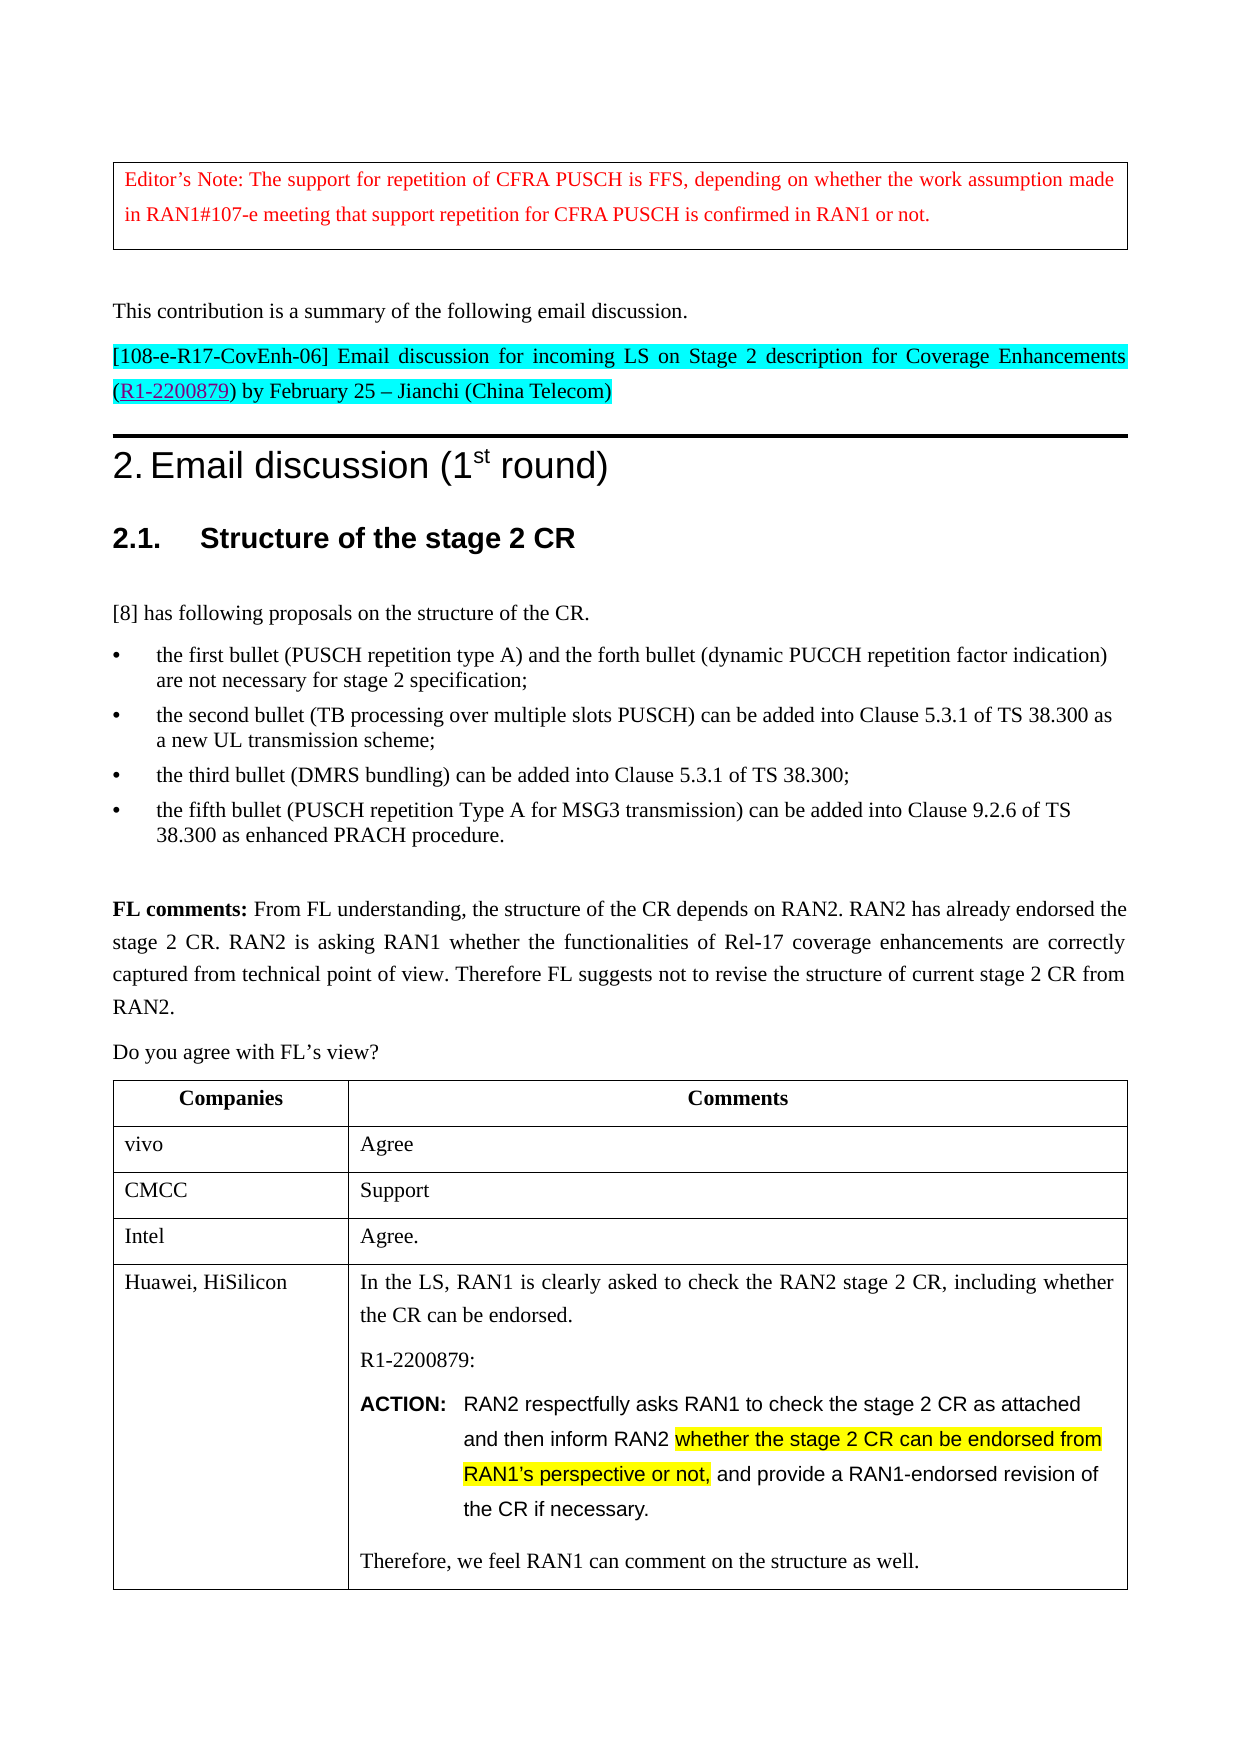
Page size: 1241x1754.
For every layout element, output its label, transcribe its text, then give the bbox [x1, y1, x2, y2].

text Do you agree with FL’s view? [112, 1035, 1128, 1068]
table_cell vivo [114, 1127, 348, 1172]
text [108-e-R17-CovEnh-06] Email discussion for incoming LS on Stage 2 description for Coverage Enhancements (R1-2200879) by February 25 – Jianchi (China Telecom) [112, 340, 1128, 407]
table_cell Support [349, 1173, 1127, 1218]
table_header Comments [349, 1081, 1127, 1126]
text FL comments: From FL understanding, the structure of the CR depends on RAN2. RAN2 has already endorsed the stage 2 CR. RAN2 is asking RAN1 whether the functionalities of Rel-17 coverage enhancements are correctly captured from technical point of view. Therefore FL suggests not to revise the structure of current stage 2 CR from RAN2. [112, 893, 1128, 1023]
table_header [114, 163, 1127, 249]
list the first bullet (PUSCH repetition type A) and the forth bullet (dynamic PUCCH repetition factor indication) are not necessary for stage 2 specification; [112, 642, 1128, 692]
text This contribution is a summary of the following email discussion. [112, 295, 1128, 327]
text [8] has following proposals on the structure of the CR. [112, 597, 1128, 629]
table_cell Huawei, HiSilicon [114, 1265, 348, 1589]
table_header Companies [114, 1081, 348, 1126]
table_cell Agree [349, 1127, 1127, 1172]
list the second bullet (TB processing over multiple slots PUSCH) can be added into Clause 5.3.1 of TS 38.300 as a new UL transmission scheme; [112, 702, 1128, 752]
table_cell CMCC [114, 1173, 348, 1218]
subtitle Structure of the stage 2 CR [112, 506, 1128, 571]
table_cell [349, 1265, 1127, 1589]
table_cell Agree. [349, 1219, 1127, 1264]
list the fifth bullet (PUSCH repetition Type A for MSG3 transmission) can be added into Clause 9.2.6 of TS 38.300 as enhanced PRACH procedure. [112, 797, 1128, 848]
table_cell Intel [114, 1219, 348, 1264]
list the third bullet (DMRS bundling) can be added into Clause 5.3.1 of TS 38.300; [112, 762, 1128, 787]
list Email discussion (1st round) [112, 435, 1128, 487]
